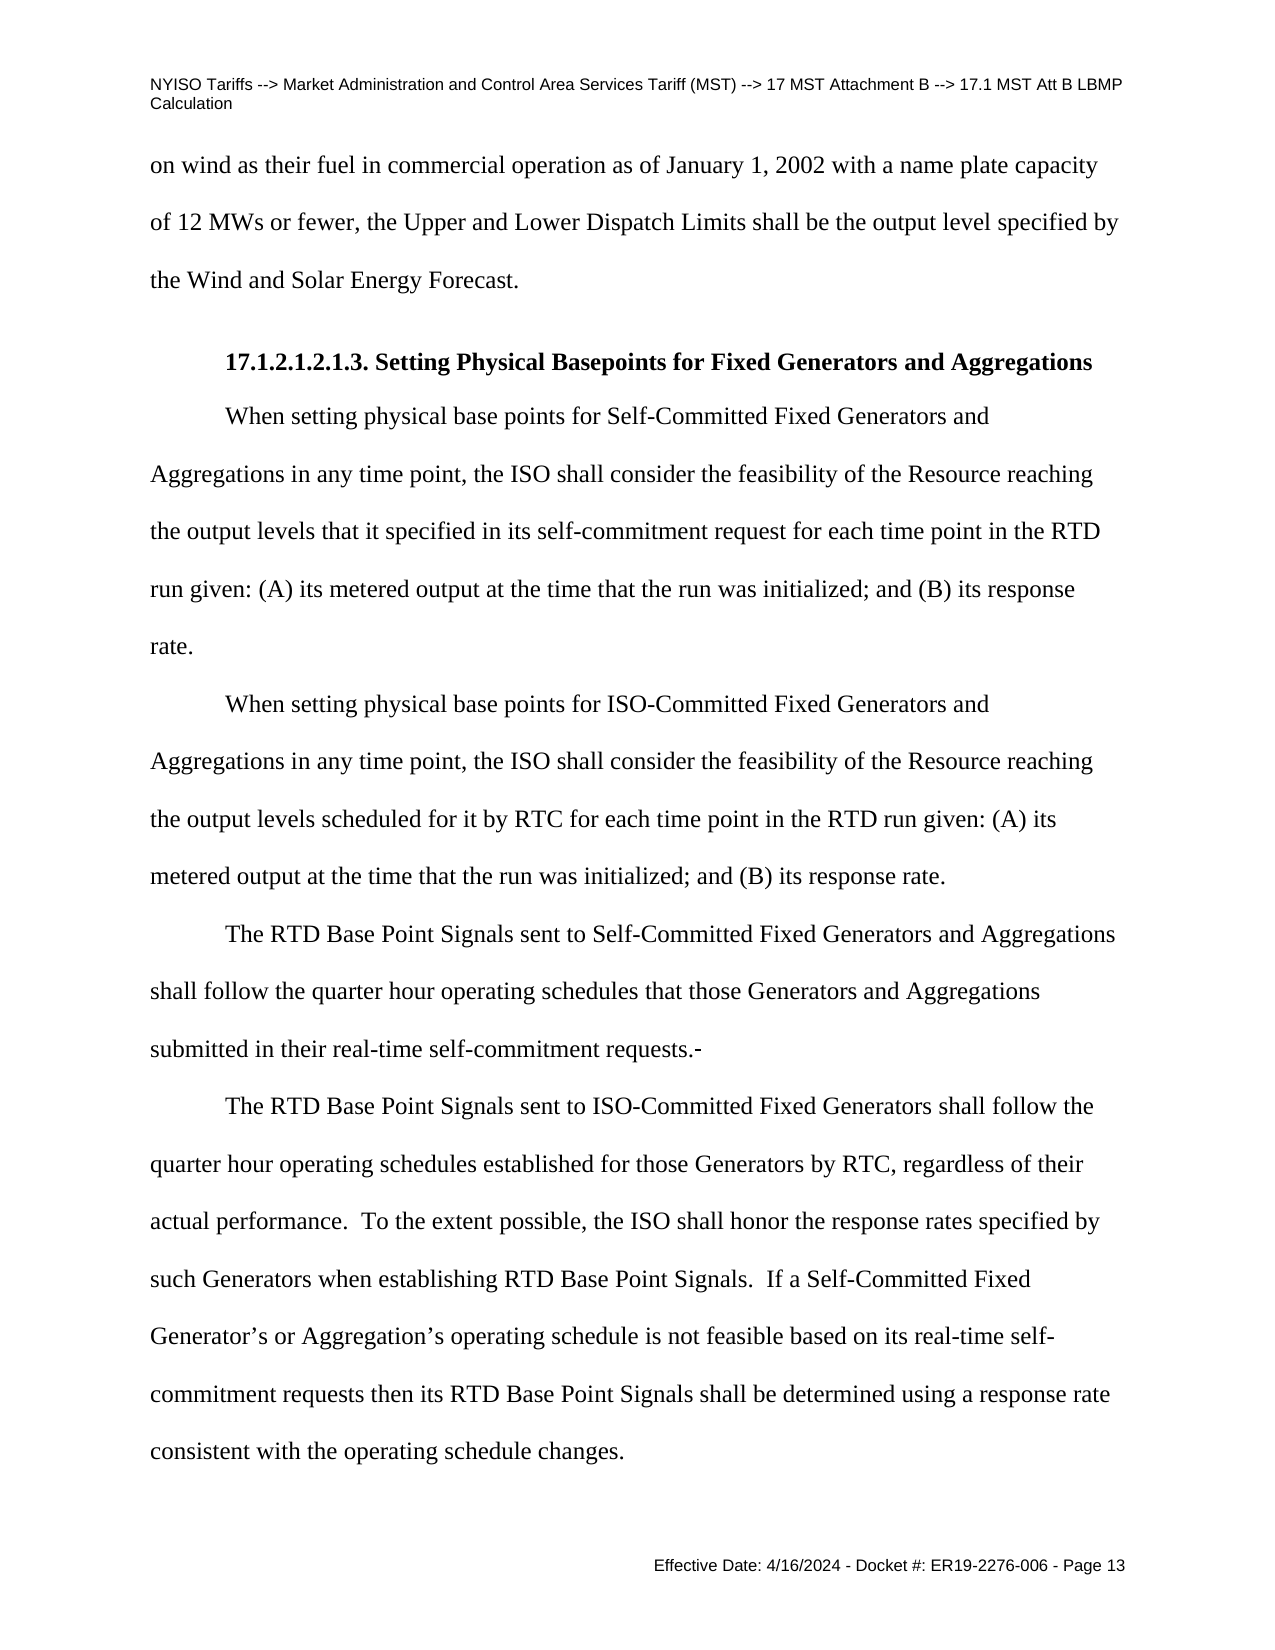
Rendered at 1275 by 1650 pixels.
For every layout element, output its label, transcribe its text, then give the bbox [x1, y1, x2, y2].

text When setting physical base points for ISO-Committed Fixed Generators and Aggregations in any time point, the ISO shall consider the feasibility of the Resource reaching the output levels scheduled for it by RTC for each time point in the RTD run given: (A) its metered output at the time that the run was initialized; and (B) its response rate. [150, 689, 1125, 890]
subtitle 17.1.2.1.2.1.3. Setting Physical Basepoints for Fixed Generators and Aggregations [225, 347, 1125, 376]
text When setting physical base points for Self-Committed Fixed Generators and Aggregations in any time point, the ISO shall consider the feasibility of the Resource reaching the output levels that it specified in its self-commitment request for each time point in the RTD run given: (A) its metered output at the time that the run was initialized; and (B) its response rate. [150, 401, 1125, 660]
text The RTD Base Point Signals sent to ISO-Committed Fixed Generators shall follow the quarter hour operating schedules established for those Generators by RTC, regardless of their actual performance. To the extent possible, the ISO shall honor the response rates specified by such Generators when establishing RTD Base Point Signals. If a Self-Committed Fixed Generator’s or Aggregation’s operating schedule is not feasible based on its real-time self-commitment requests then its RTD Base Point Signals shall be determined using a response rate consistent with the operating schedule changes. [150, 1091, 1125, 1465]
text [150, 150, 1125, 294]
text The RTD Base Point Signals sent to Self-Committed Fixed Generators and Aggregations shall follow the quarter hour operating schedules that those Generators and Aggregations submitted in their real-time self-commitment requests. [150, 919, 1125, 1062]
